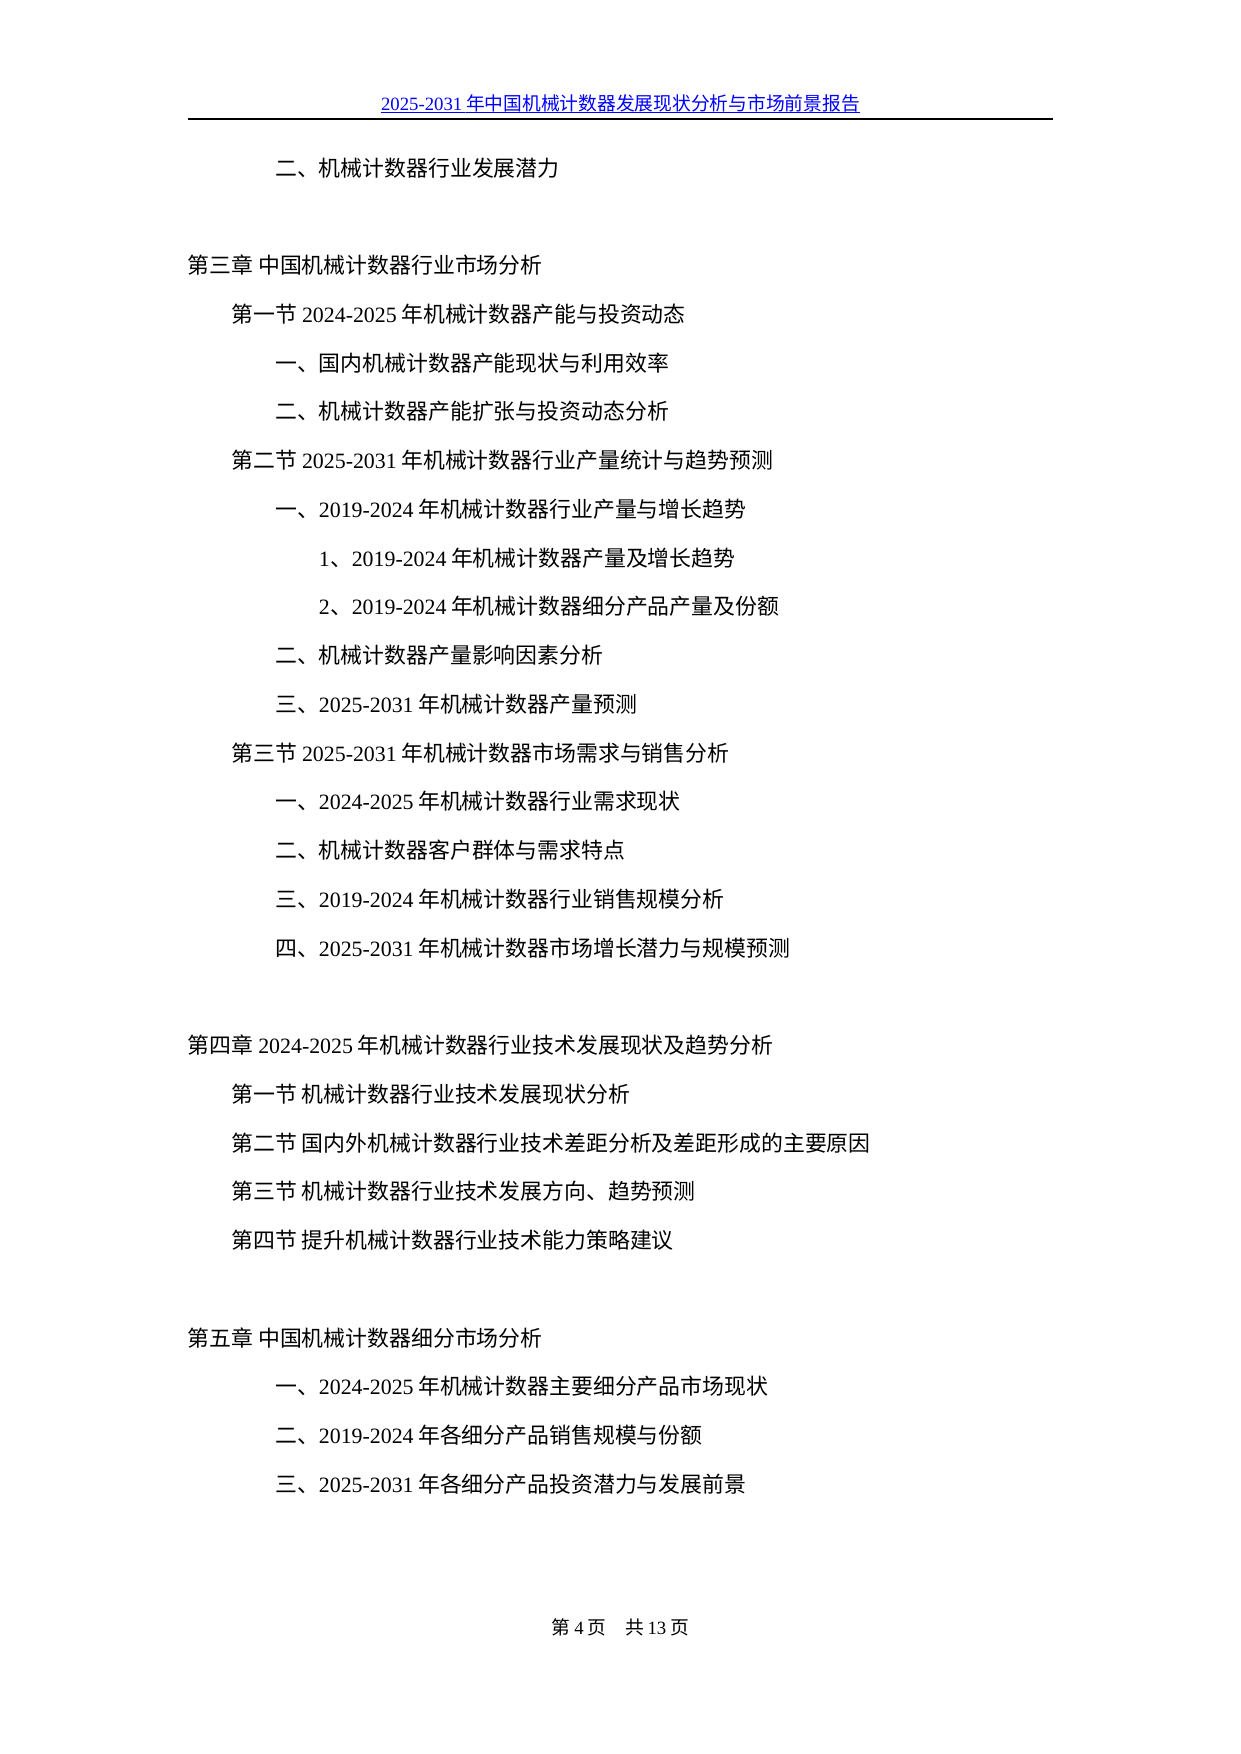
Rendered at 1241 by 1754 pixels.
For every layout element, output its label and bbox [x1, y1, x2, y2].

text [187, 150, 1053, 1499]
